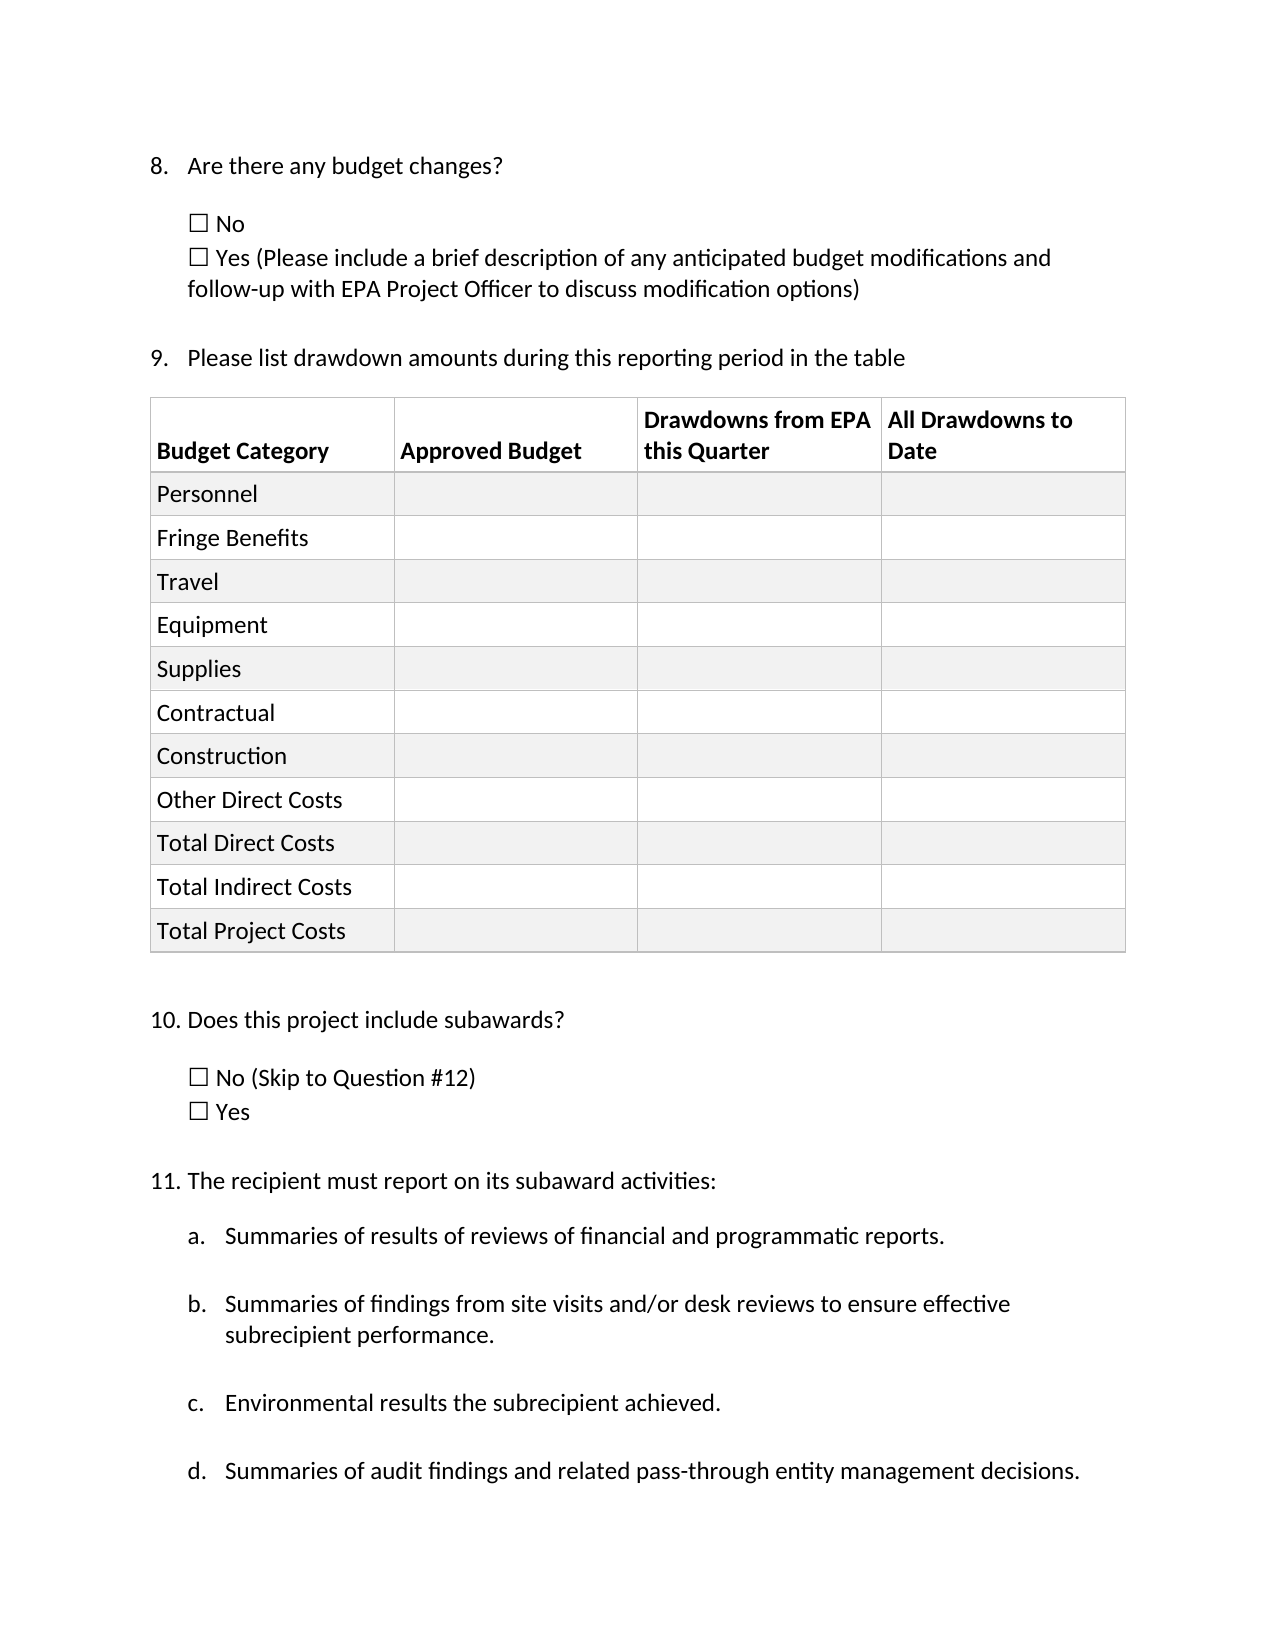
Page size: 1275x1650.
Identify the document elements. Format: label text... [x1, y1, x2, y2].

table_cell [638, 778, 881, 821]
table_cell [395, 691, 637, 733]
text ☐ No [187, 206, 1125, 239]
table_header All Drawdowns to Date [882, 398, 1125, 471]
table_cell [395, 734, 637, 777]
table_cell [882, 778, 1125, 821]
list Summaries of results of reviews of financial and programmatic reports. [187, 1221, 1125, 1251]
table_cell [395, 516, 637, 559]
table_cell [882, 865, 1125, 908]
table_cell [882, 473, 1125, 515]
table_cell [882, 691, 1125, 733]
table_cell Total Indirect Costs [151, 865, 394, 908]
list Summaries of findings from site visits and/or desk reviews to ensure effective subrecipient performance. [187, 1288, 1125, 1349]
text ☐ Yes (Please include a brief description of any anticipated budget modifications and follow-up with EPA Project Officer to discuss modification options) [187, 239, 1125, 304]
table_cell [395, 473, 637, 515]
table_cell [882, 647, 1125, 689]
table_cell [395, 647, 637, 689]
table_header Drawdowns from EPA this Quarter [638, 398, 881, 471]
table_cell [882, 560, 1125, 602]
table_cell [638, 647, 881, 689]
table_cell [882, 909, 1125, 951]
table_cell [638, 473, 881, 515]
text ☐ Yes [187, 1093, 1125, 1127]
list Please list drawdown amounts during this reporting period in the table [150, 342, 1125, 372]
table_cell [395, 560, 637, 602]
table_cell [638, 691, 881, 733]
table_cell [638, 516, 881, 559]
table_cell Equipment [151, 603, 394, 646]
table_cell [395, 778, 637, 821]
table_cell [638, 734, 881, 777]
table_cell [882, 516, 1125, 559]
table_cell [638, 822, 881, 864]
table_cell [395, 865, 637, 908]
table_cell [638, 603, 881, 646]
table_cell Travel [151, 560, 394, 602]
table_cell [882, 603, 1125, 646]
list Environmental results the subrecipient achieved. [187, 1387, 1125, 1418]
table_cell Supplies [151, 647, 394, 689]
table_cell [395, 909, 637, 951]
table_cell Contractual [151, 691, 394, 733]
list The recipient must report on its subaward activities: [150, 1165, 1125, 1196]
table_cell Other Direct Costs [151, 778, 394, 821]
table_cell Total Project Costs [151, 909, 394, 951]
table_cell Construction [151, 734, 394, 777]
table_header Budget Category [151, 398, 394, 471]
table_cell [638, 865, 881, 908]
table_header Approved Budget [395, 398, 637, 471]
table_cell [395, 822, 637, 864]
list Summaries of audit findings and related pass-through entity management decisions. [187, 1455, 1125, 1486]
table_cell [395, 603, 637, 646]
table_cell [882, 734, 1125, 777]
text ☐ No (Skip to Question #12) [187, 1059, 1125, 1093]
table_cell Fringe Benefits [151, 516, 394, 559]
table_cell [638, 560, 881, 602]
table_cell Total Direct Costs [151, 822, 394, 864]
table_cell [638, 909, 881, 951]
table_cell Personnel [151, 473, 394, 515]
table_cell [882, 822, 1125, 864]
list Are there any budget changes? [150, 150, 1125, 181]
list Does this project include subawards? [150, 1004, 1125, 1034]
